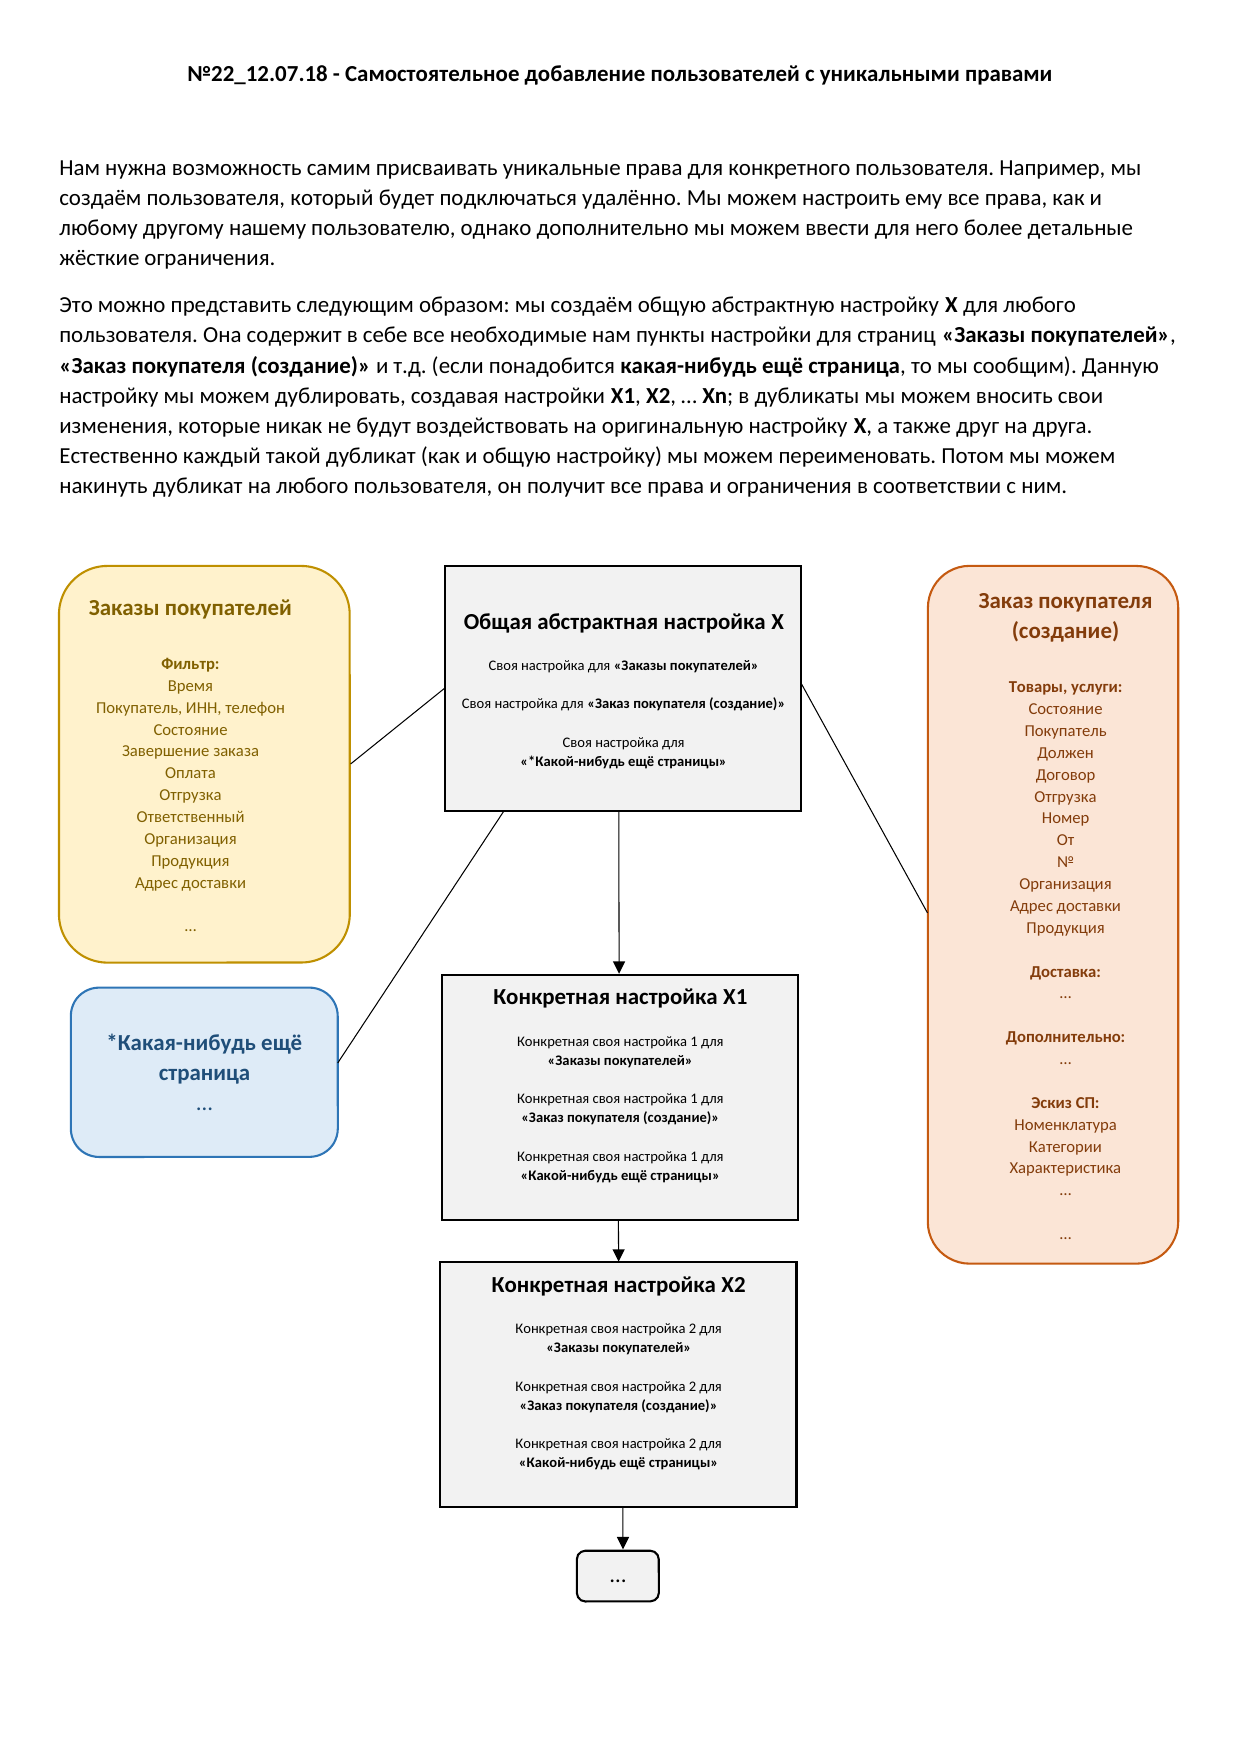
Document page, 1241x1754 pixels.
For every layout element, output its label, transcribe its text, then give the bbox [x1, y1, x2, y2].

text Нам нужна возможность самим присваивать уникальные права для конкретного пользователя. Например, мы создаём пользователя, который будет подключаться удалённо. Мы можем настроить ему все права, как и любому другому нашему пользователю, однако дополнительно мы можем ввести для него более детальные жёсткие ограничения. [59, 153, 1181, 271]
text Это можно представить следующим образом: мы создаём общую абстрактную настройку X для любого пользователя. Она содержит в себе все необходимые нам пункты настройки для страниц «Заказы покупателей», «Заказ покупателя (создание)» и т.д. (если понадобится какая-нибудь ещё страница, то мы сообщим). Данную настройку мы можем дублировать, создавая настройки X1, X2, … Xn; в дубликаты мы можем вносить свои изменения, которые никак не будут воздействовать на оригинальную настройку X, а также друг на друга. Естественно каждый такой дубликат (как и общую настройку) мы можем переименовать. Потом мы можем накинуть дубликат на любого пользователя, он получит все права и ограничения в соответствии с ним. [59, 290, 1181, 499]
text №22_12.07.18 - Самостоятельное добавление пользователей с уникальными правами [59, 59, 1181, 87]
